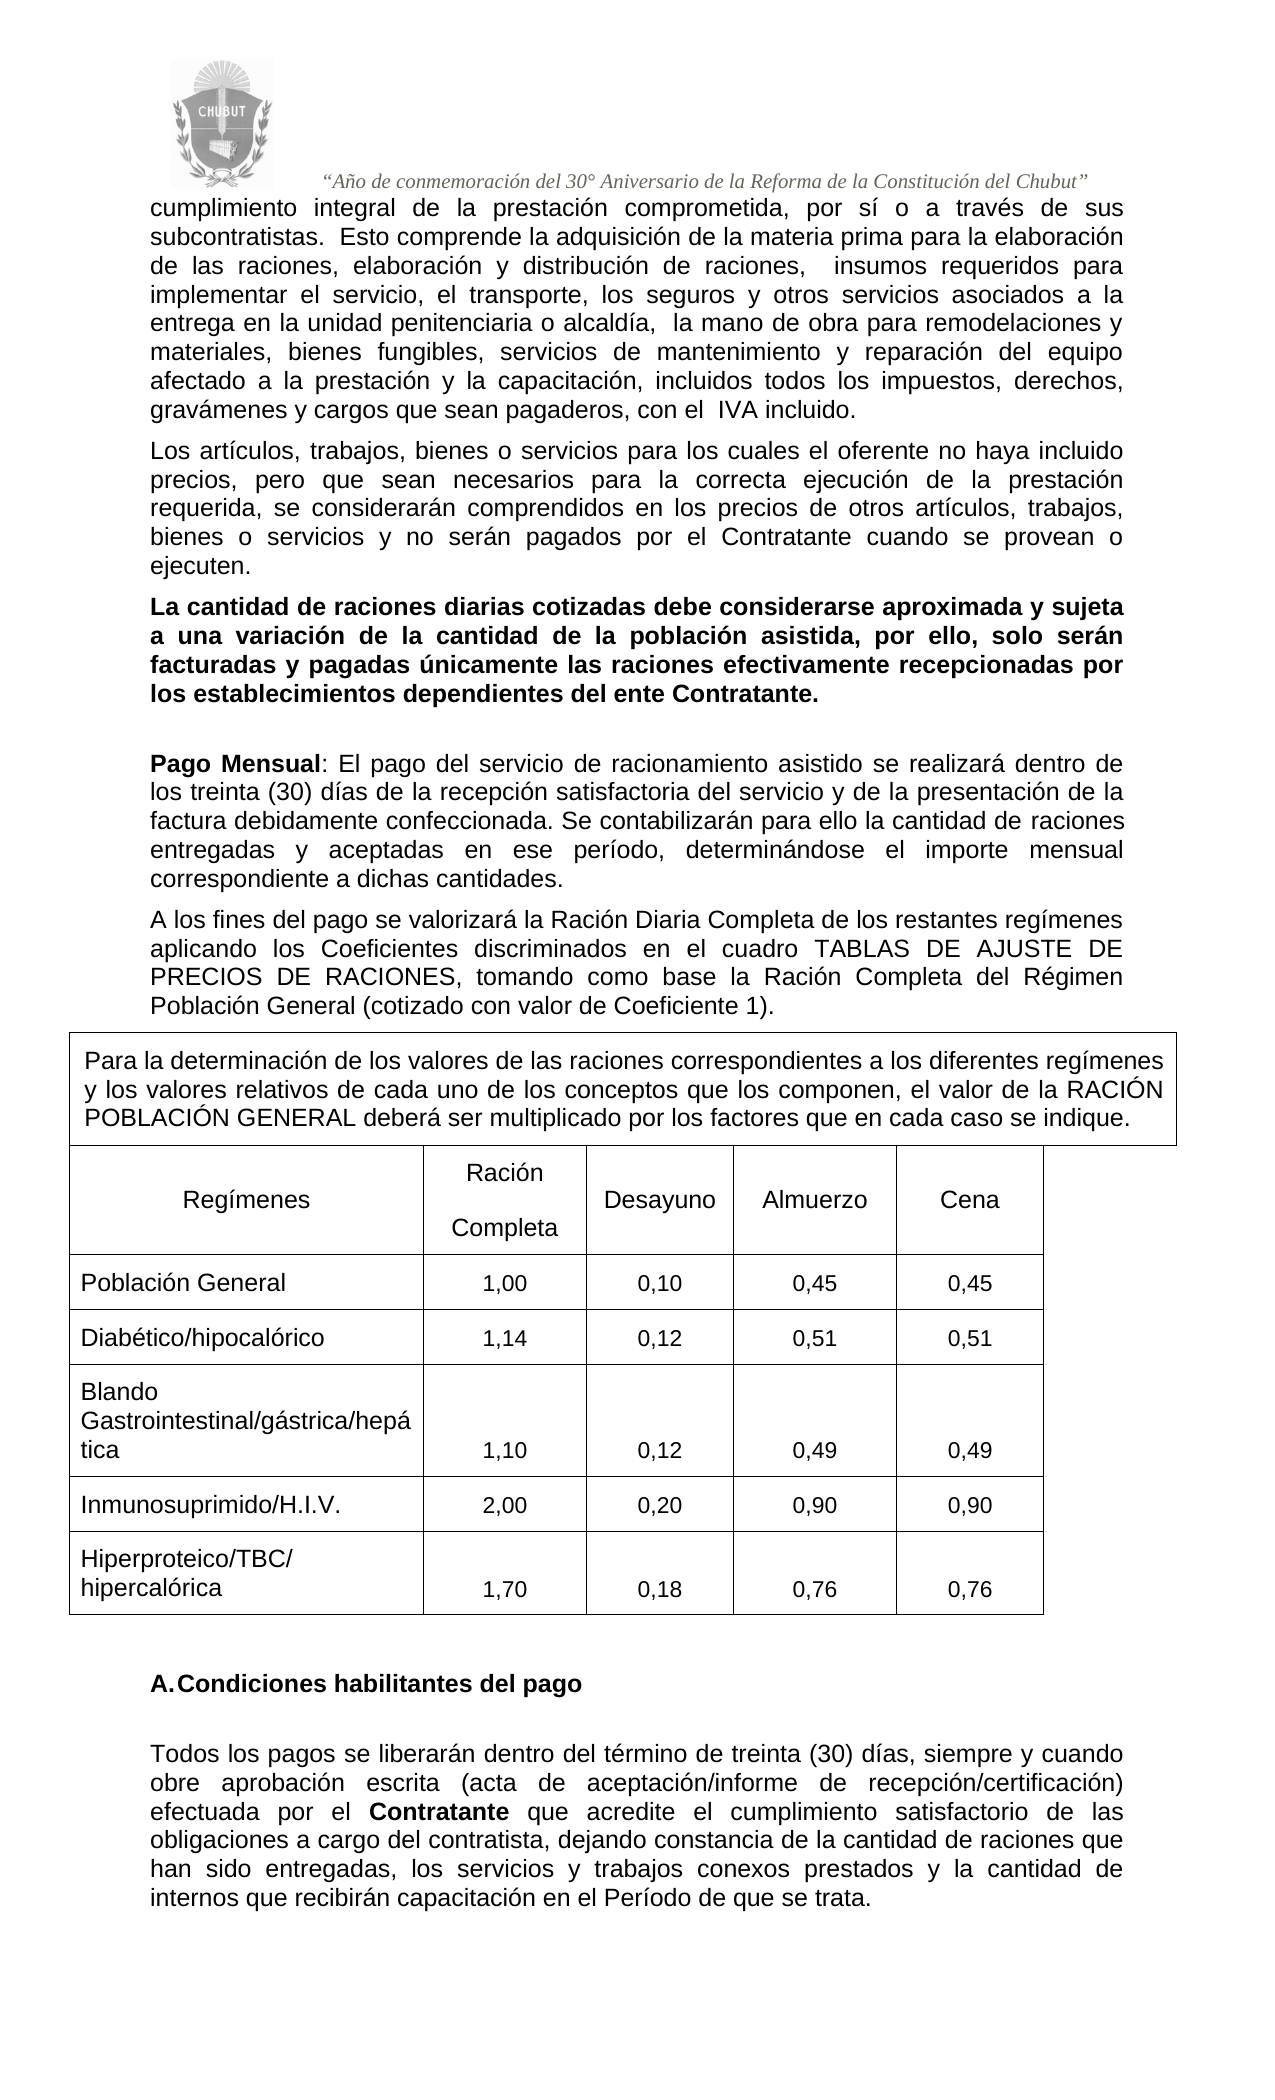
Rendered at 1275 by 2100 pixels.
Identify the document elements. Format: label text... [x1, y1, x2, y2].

table_cell 1,70 [424, 1532, 586, 1614]
table_cell 1,10 [424, 1365, 586, 1476]
picture [170, 59, 274, 189]
table_cell Población General [70, 1255, 423, 1309]
text Los artículos, trabajos, bienes o servicios para los cuales el oferente no haya incluido precios, pero que sean necesarios para la correcta ejecución de la prestación requerida, se considerarán comprendidos en los precios de otros artículos, trabajos, bienes o servicios y no serán pagados por el Contratante cuando se provean o ejecuten. [150, 436, 1125, 579]
table_cell Diabético/hipocalórico [70, 1310, 423, 1364]
table_cell 0,49 [897, 1365, 1043, 1476]
table_cell 0,76 [897, 1532, 1043, 1614]
table_cell Inmunosuprimido/H.I.V. [70, 1477, 423, 1531]
table_header Para la determinación de los valores de las raciones correspondientes a los diferentes regímenes y los valores relativos de cada uno de los conceptos que los componen, el valor de la RACIÓN POBLACIÓN GENERAL deberá ser multiplicado por los factores que en cada caso se indique. [70, 1033, 1176, 1144]
table_cell Regímenes [70, 1146, 423, 1254]
table_cell 0,12 [587, 1365, 733, 1476]
table_cell Cena [897, 1146, 1043, 1254]
table_cell 0,45 [734, 1255, 896, 1309]
text Pago Mensual: El pago del servicio de racionamiento asistido se realizará dentro de los treinta (30) días de la recepción satisfactoria del servicio y de la presentación de la factura debidamente confeccionada. Se contabilizarán para ello la cantidad de raciones entregadas y aceptadas en ese período, determinándose el importe mensual correspondiente a dichas cantidades. [150, 748, 1125, 892]
text A los fines del pago se valorizará la Ración Diaria Completa de los restantes regímenes aplicando los Coeficientes discriminados en el cuadro TABLAS DE AJUSTE DE PRECIOS DE RACIONES, tomando como base la Ración Completa del Régimen Población General (cotizado con valor de Coeficiente 1). [150, 905, 1125, 1020]
list Condiciones habilitantes del pago [150, 1669, 1125, 1698]
text Todos los pagos se liberarán dentro del término de treinta (30) días, siempre y cuando obre aprobación escrita (acta de aceptación/informe de recepción/certificación) efectuada por el Contratante que acredite el cumplimiento satisfactorio de las obligaciones a cargo del contratista, dejando constancia de la cantidad de raciones que han sido entregadas, los servicios y trabajos conexos prestados y la cantidad de internos que recibirán capacitación en el Período de que se trata. [150, 1739, 1125, 1912]
table_cell 1,00 [424, 1255, 586, 1309]
table_cell 0,45 [897, 1255, 1043, 1309]
table_cell 0,20 [587, 1477, 733, 1531]
table_cell Almuerzo [734, 1146, 896, 1254]
table_cell 0,18 [587, 1532, 733, 1614]
table_cell Hiperproteico/TBC/hipercalórica [70, 1532, 423, 1614]
table_cell 0,51 [734, 1310, 896, 1364]
table_cell 2,00 [424, 1477, 586, 1531]
table_cell Completa [424, 1199, 586, 1254]
table_cell Ración [424, 1146, 586, 1199]
table_cell 0,49 [734, 1365, 896, 1476]
table_cell 0,12 [587, 1310, 733, 1364]
table_cell 1,14 [424, 1310, 586, 1364]
table_cell 0,90 [897, 1477, 1043, 1531]
list La cantidad de raciones diarias cotizadas debe considerarse aproximada y sujeta a una variación de la cantidad de la población asistida, por ello, solo serán facturadas y pagadas únicamente las raciones efectivamente recepcionadas por los establecimientos dependientes del ente Contratante. [150, 592, 1125, 707]
table_cell Desayuno [587, 1146, 733, 1254]
table_cell Blando Gastrointestinal/gástrica/hepática [70, 1365, 423, 1476]
table_cell 0,51 [897, 1310, 1043, 1364]
table_cell 0,76 [734, 1532, 896, 1614]
table_cell 0,10 [587, 1255, 733, 1309]
table_cell 0,90 [734, 1477, 896, 1531]
